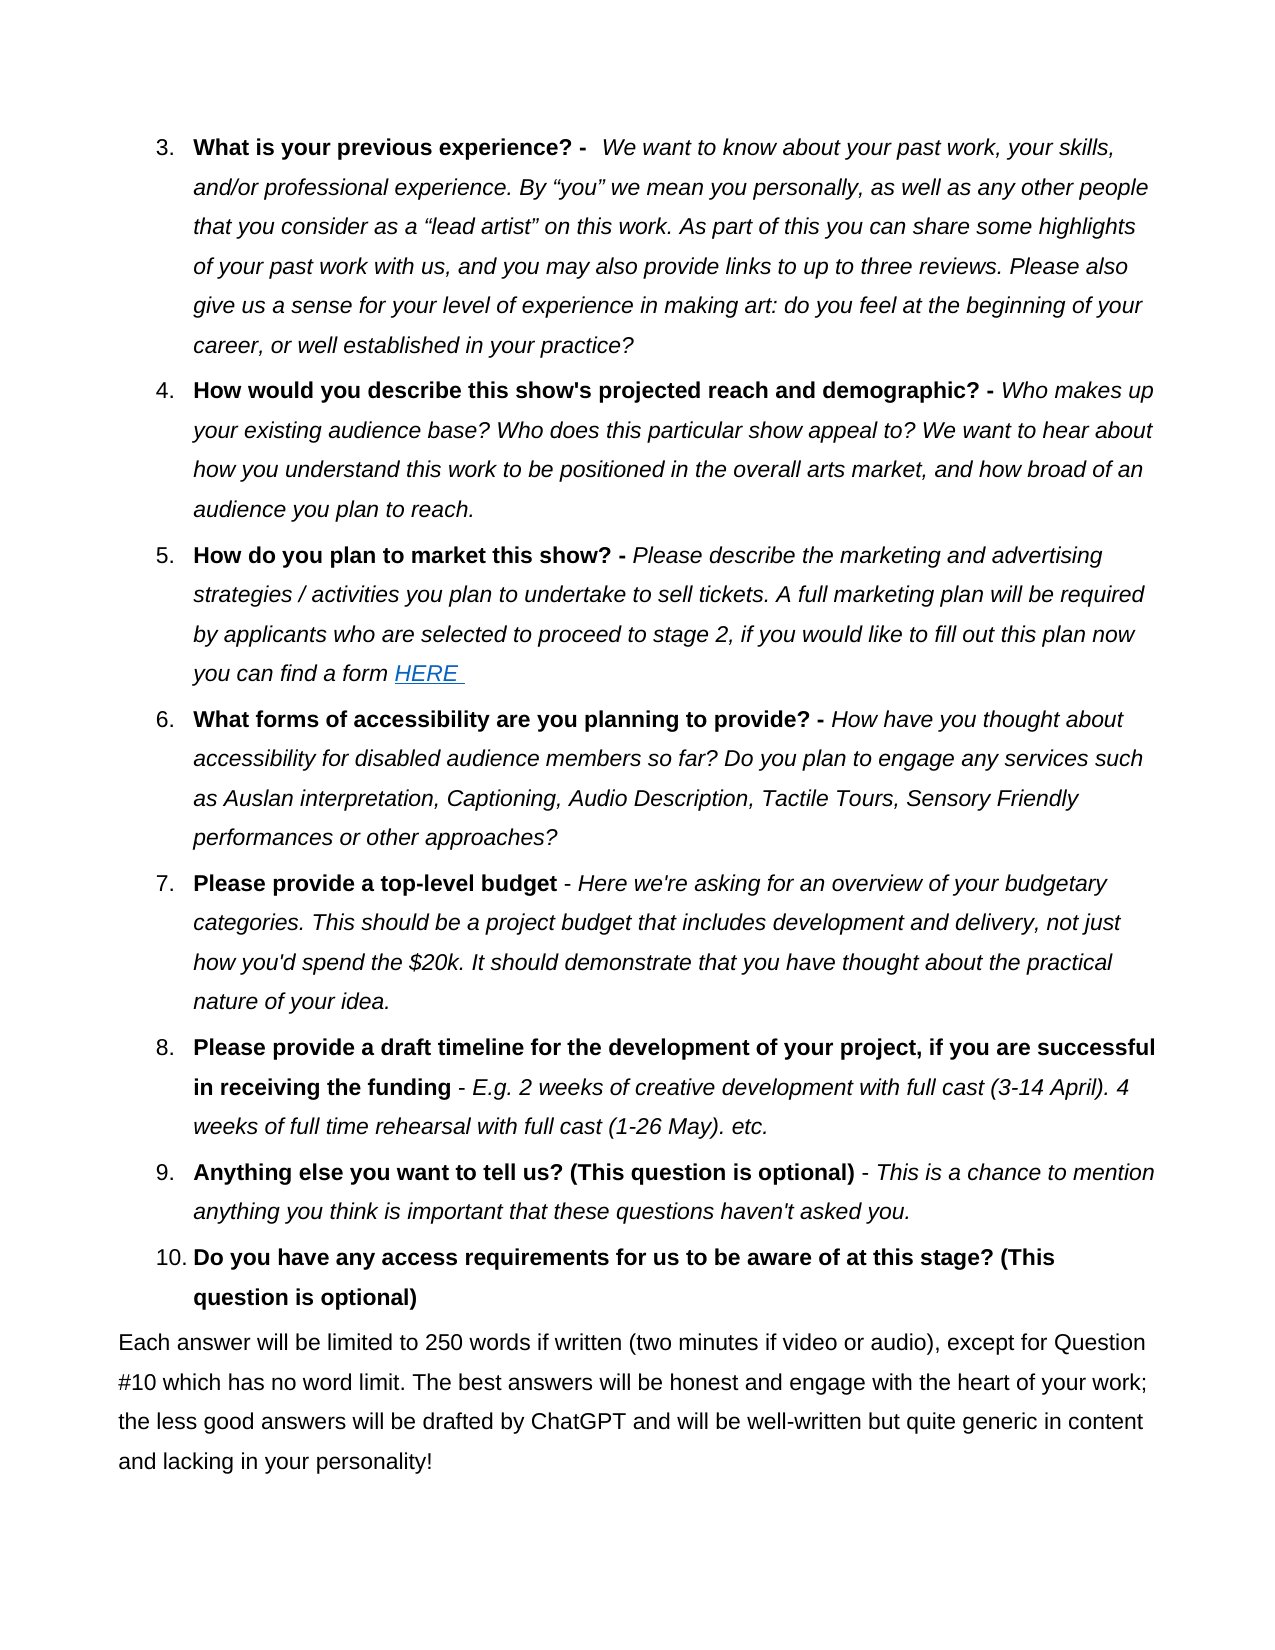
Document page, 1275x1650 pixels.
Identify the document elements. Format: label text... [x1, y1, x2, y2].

list What is your previous experience? - We want to know about your past work, your skills, and/or professional experience. By “you” we mean you personally, as well as any other people that you consider as a “lead artist” on this work. As part of this you can share some highlights of your past work with us, and you may also provide links to up to three reviews. Please also give us a sense for your level of experience in making art: do you feel at the beginning of your career, or well established in your practice? [156, 134, 1157, 358]
list How do you plan to market this show? - Please describe the marketing and advertising strategies / activities you plan to undertake to sell tickets. A full marketing plan will be required by applicants who are selected to proceed to stage 2, if you would like to fill out this plan now you can find a form HERE [156, 542, 1157, 686]
list What forms of accessibility are you planning to provide? - How have you thought about accessibility for disabled audience members so far? Do you plan to engage any services such as Auslan interpretation, Captioning, Audio Description, Tactile Tours, Sensory Friendly performances or other approaches? [156, 706, 1157, 851]
list Please provide a draft timeline for the development of your project, if you are successful in receiving the funding - E.g. 2 weeks of creative development with full cast (3-14 April). 4 weeks of full time rehearsal with full cast (1-26 May). etc. [156, 1034, 1157, 1139]
list How would you describe this show's projected reach and demographic? - Who makes up your existing audience base? Who does this particular show appeal to? We want to hear about how you understand this work to be positioned in the overall arts market, and how broad of an audience you plan to reach. [156, 377, 1157, 522]
list Anything else you want to tell us? (This question is optional) - This is a chance to mention anything you think is important that these questions haven't asked you. [156, 1159, 1157, 1224]
list Please provide a top-level budget - Here we're asking for an overview of your budgetary categories. This should be a project budget that includes development and delivery, not just how you'd spend the $20k. It should demonstrate that you have thought about the practical nature of your idea. [156, 870, 1157, 1015]
text Each answer will be limited to 250 words if written (two minutes if video or audio), except for Question #10 which has no word limit. The best answers will be honest and engage with the heart of your work; the less good answers will be drafted by ChatGPT and will be well-written but quite generic in content and lacking in your personality! [118, 1329, 1157, 1474]
list Do you have any access requirements for us to be aware of at this stage? (This question is optional) [156, 1244, 1157, 1310]
